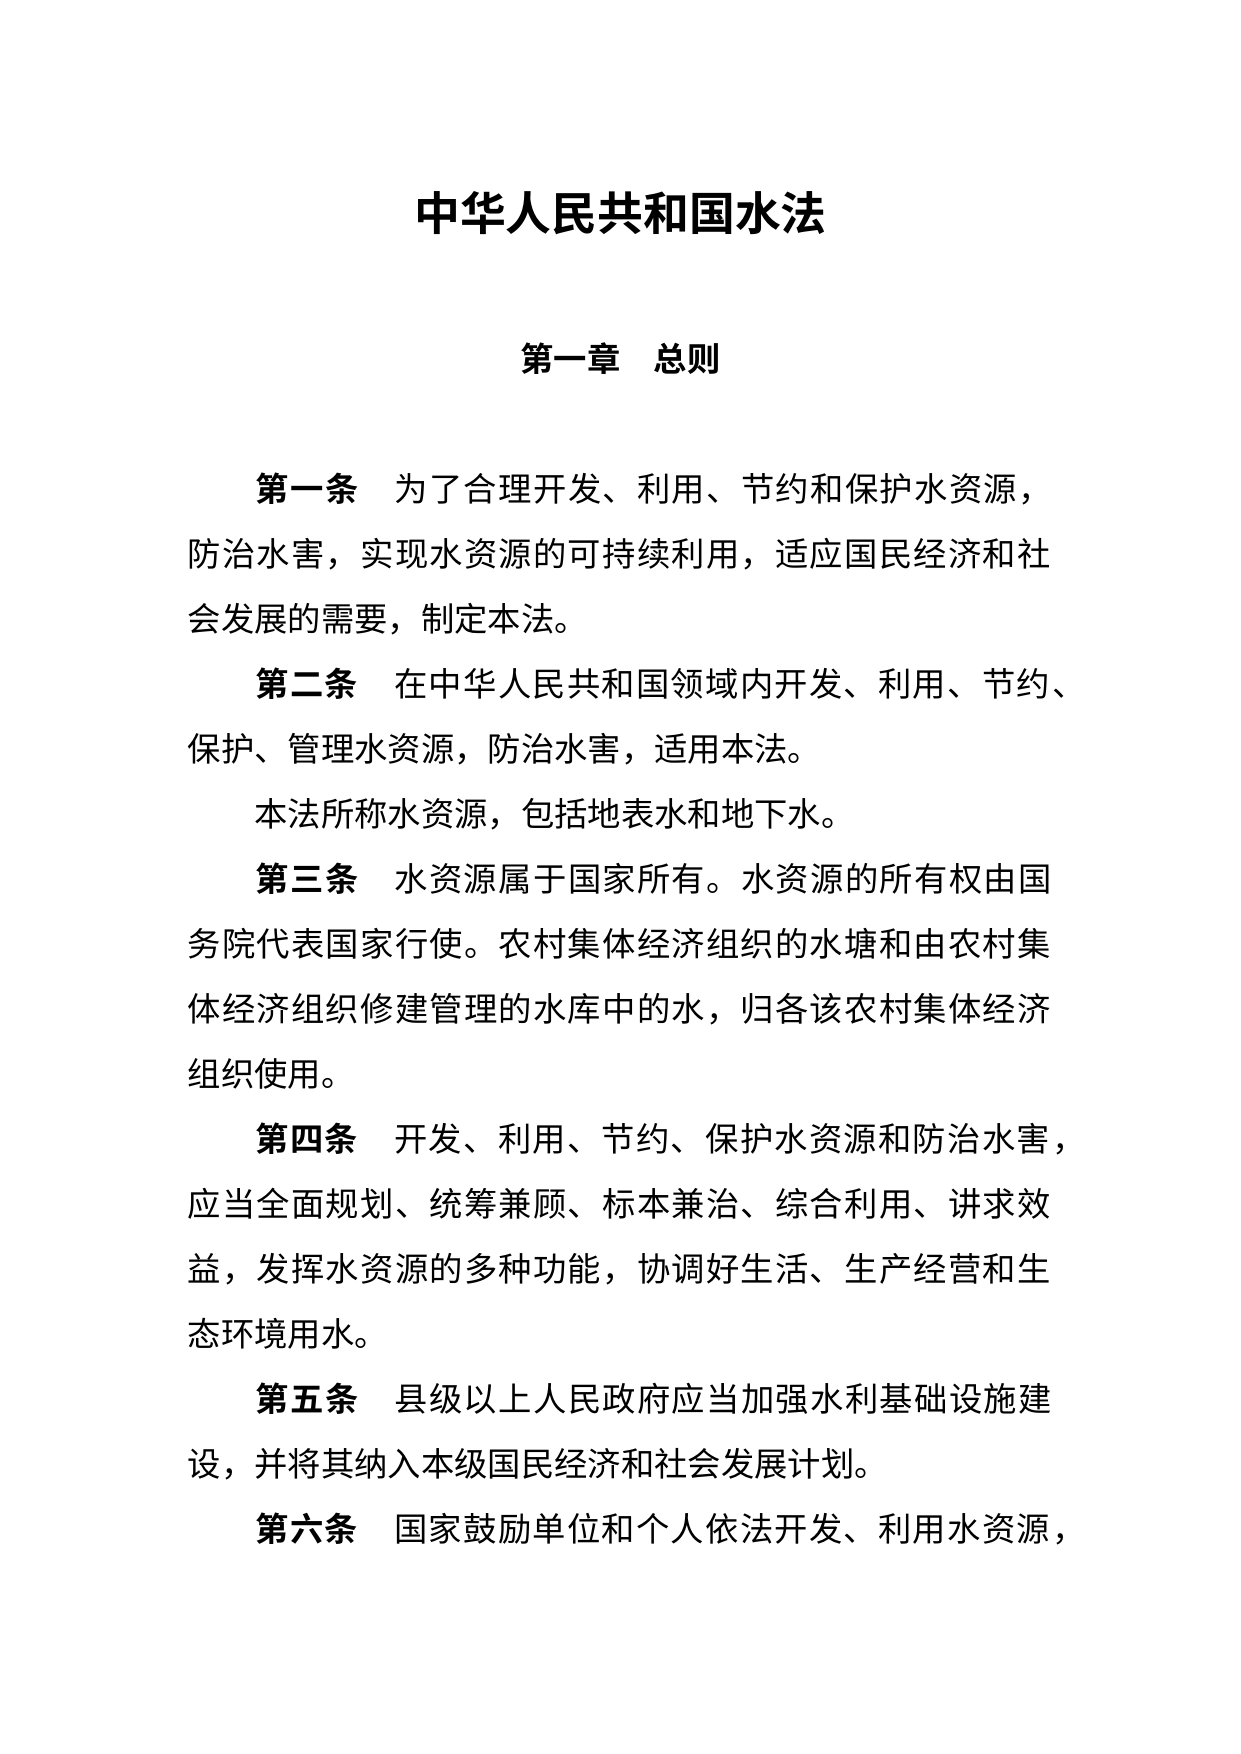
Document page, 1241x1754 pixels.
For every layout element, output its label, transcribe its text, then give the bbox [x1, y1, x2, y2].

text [187, 1494, 1053, 1559]
text 第一条 为了合理开发、利用、节约和保护水资源，防治水害，实现水资源的可持续利用，适应国民经济和社会发展的需要，制定本法。 [187, 454, 1053, 649]
text 第一章 总则 [187, 324, 1053, 389]
text 第三条 水资源属于国家所有。水资源的所有权由国务院代表国家行使。农村集体经济组织的水塘和由农村集体经济组织修建管理的水库中的水，归各该农村集体经济组织使用。 [187, 844, 1053, 1104]
text 第五条 县级以上人民政府应当加强水利基础设施建设，并将其纳入本级国民经济和社会发展计划。 [187, 1364, 1053, 1494]
text 第四条 开发、利用、节约、保护水资源和防治水害，应当全面规划、统筹兼顾、标本兼治、综合利用、讲求效益，发挥水资源的多种功能，协调好生活、生产经营和生态环境用水。 [187, 1104, 1053, 1364]
text 第二条 在中华人民共和国领域内开发、利用、节约、保护、管理水资源，防治水害，适用本法。 [187, 649, 1053, 779]
text 中华人民共和国水法 [187, 162, 1053, 259]
text 本法所称水资源，包括地表水和地下水。 [187, 779, 1053, 844]
